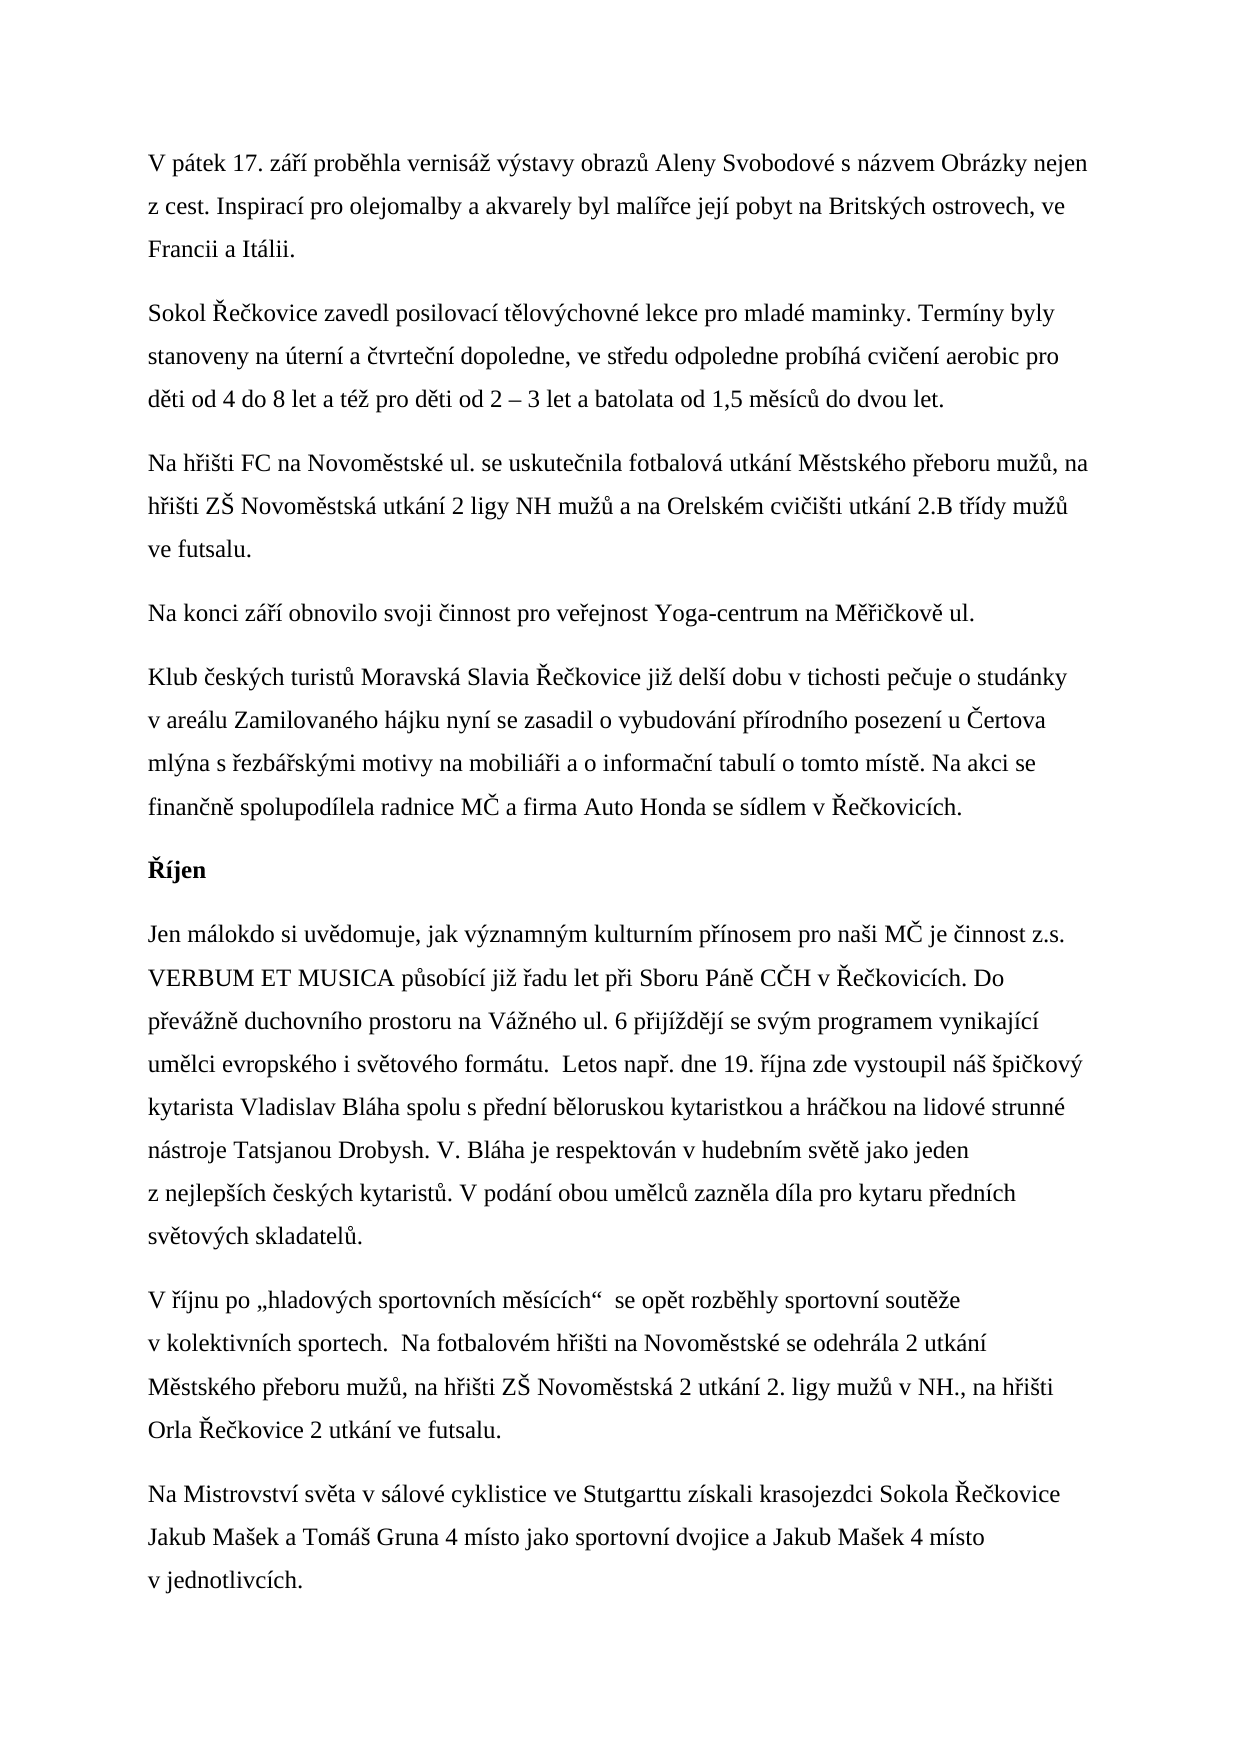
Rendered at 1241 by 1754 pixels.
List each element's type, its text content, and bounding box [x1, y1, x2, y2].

text V pátek 17. září proběhla vernisáž výstavy obrazů Aleny Svobodové s názvem Obrázky nejen z cest. Inspirací pro olejomalby a akvarely byl malířce její pobyt na Britských ostrovech, ve Francii a Itálii. [148, 148, 1093, 263]
text Říjen [148, 856, 1093, 884]
text V říjnu po „hladových sportovních měsících“ se opět rozběhly sportovní soutěže v kolektivních sportech. Na fotbalovém hřišti na Novoměstské se odehrála 2 utkání Městského přeboru mužů, na hřišti ZŠ Novoměstská 2 utkání 2. ligy mužů v NH., na hřišti Orla Řečkovice 2 utkání ve futsalu. [148, 1285, 1093, 1443]
text Na Mistrovství světa v sálové cyklistice ve Stutgarttu získali krasojezdci Sokola Řečkovice Jakub Mašek a Tomáš Gruna 4 místo jako sportovní dvojice a Jakub Mašek 4 místo v jednotlivcích. [148, 1479, 1093, 1594]
text Jen málokdo si uvědomuje, jak významným kulturním přínosem pro naši MČ je činnost z.s. VERBUM ET MUSICA působící již řadu let při Sboru Páně CČH v Řečkovicích. Do převážně duchovního prostoru na Vážného ul. 6 přijíždějí se svým programem vynikající umělci evropského i světového formátu. Letos např. dne 19. října zde vystoupil náš špičkový kytarista Vladislav Bláha spolu s přední běloruskou kytaristkou a hráčkou na lidové strunné nástroje Tatsjanou Drobysh. V. Bláha je respektován v hudebním světě jako jeden z nejlepších českých kytaristů. V podání obou umělců zazněla díla pro kytaru předních světových skladatelů. [148, 919, 1093, 1250]
text Klub českých turistů Moravská Slavia Řečkovice již delší dobu v tichosti pečuje o studánky v areálu Zamilovaného hájku nyní se zasadil o vybudování přírodního posezení u Čertova mlýna s řezbářskými motivy na mobiliáři a o informační tabulí o tomto místě. Na akci se finančně spolupodílela radnice MČ a firma Auto Honda se sídlem v Řečkovicích. [148, 662, 1093, 820]
text Na hřišti FC na Novoměstské ul. se uskutečnila fotbalová utkání Městského přeboru mužů, na hřišti ZŠ Novoměstská utkání 2 ligy NH mužů a na Orelském cvičišti utkání 2.B třídy mužů ve futsalu. [148, 448, 1093, 563]
text Sokol Řečkovice zavedl posilovací tělovýchovné lekce pro mladé maminky. Termíny byly stanoveny na úterní a čtvrteční dopoledne, ve středu odpoledne probíhá cvičení aerobic pro děti od 4 do 8 let a též pro děti od 2 – 3 let a batolata od 1,5 měsíců do dvou let. [148, 298, 1093, 413]
text Na konci září obnovilo svoji činnost pro veřejnost Yoga-centrum na Měřičkově ul. [148, 598, 1093, 627]
